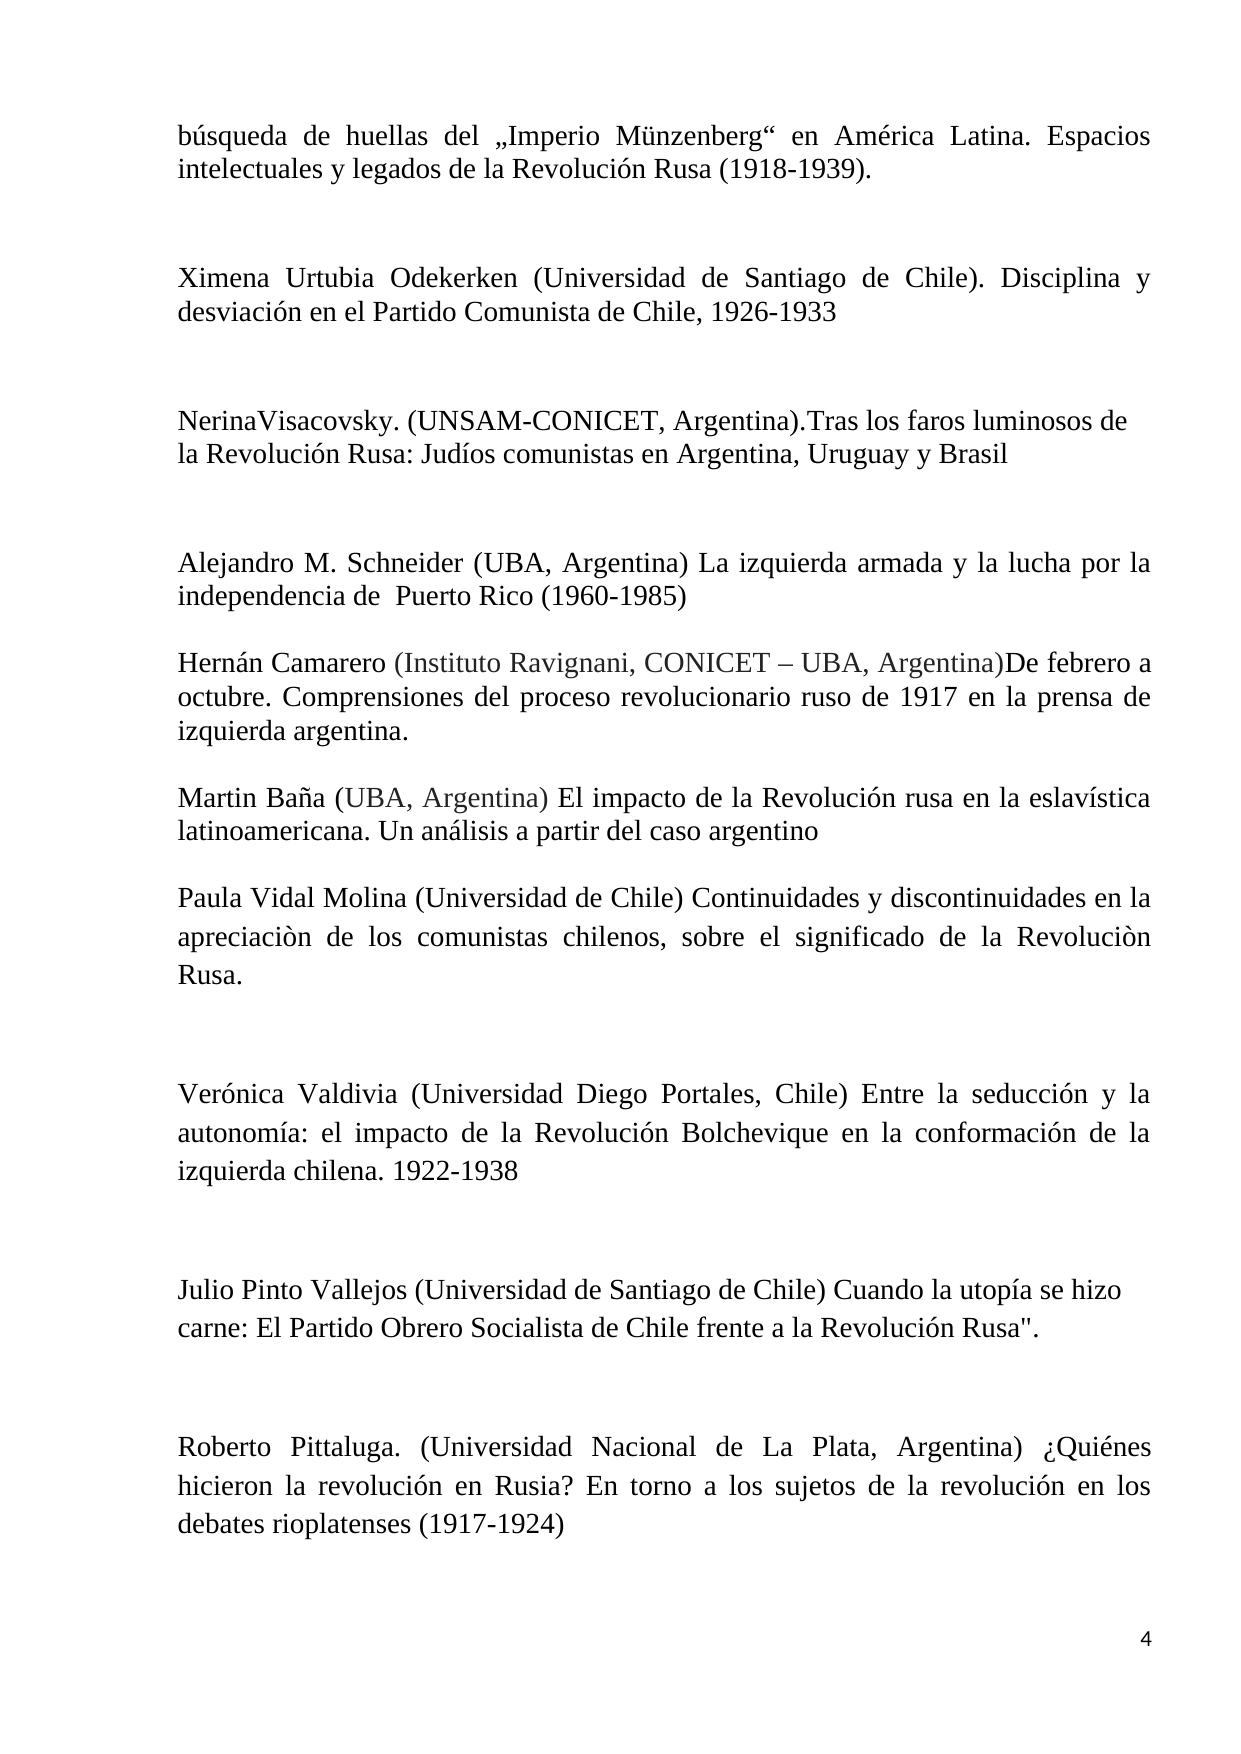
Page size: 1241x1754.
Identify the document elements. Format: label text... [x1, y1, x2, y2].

text Roberto Pittaluga. (Universidad Nacional de La Plata, Argentina) ¿Quiénes hicieron la revolución en Rusia? En torno a los sujetos de la revolución en los debates rioplatenses (1917-1924) [177, 1429, 1152, 1540]
text Paula Vidal Molina (Universidad de Chile) Continuidades y discontinuidades en la apreciaciòn de los comunistas chilenos, sobre el significado de la Revoluciòn Rusa. [177, 880, 1152, 991]
text Verónica Valdivia (Universidad Diego Portales, Chile) Entre la seducción y la autonomía: el impacto de la Revolución Bolchevique en la conformación de la izquierda chilena. 1922-1938 [177, 1076, 1152, 1187]
text Julio Pinto Vallejos (Universidad de Santiago de Chile) Cuando la utopía se hizo carne: El Partido Obrero Socialista de Chile frente a la Revolución Rusa". [177, 1272, 1152, 1344]
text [177, 118, 1152, 185]
text Hernán Camarero (Instituto Ravignani, CONICET – UBA, Argentina)De febrero a octubre. Comprensiones del proceso revolucionario ruso de 1917 en la prensa de izquierda argentina. [177, 646, 1152, 746]
text NerinaVisacovsky. (UNSAM-CONICET, Argentina).Tras los faros luminosos de la Revolución Rusa: Judíos comunistas en Argentina, Uruguay y Brasil [177, 403, 1152, 470]
text Alejandro M. Schneider (UBA, Argentina) La izquierda armada y la lucha por la independencia de Puerto Rico (1960-1985) [177, 545, 1152, 612]
text Ximena Urtubia Odekerken (Universidad de Santiago de Chile). Disciplina y desviación en el Partido Comunista de Chile, 1926-1933 [177, 260, 1152, 327]
text Martin Baña (UBA, Argentina) El impacto de la Revolución rusa en la eslavística latinoamericana. Un análisis a partir del caso argentino [177, 780, 1152, 847]
